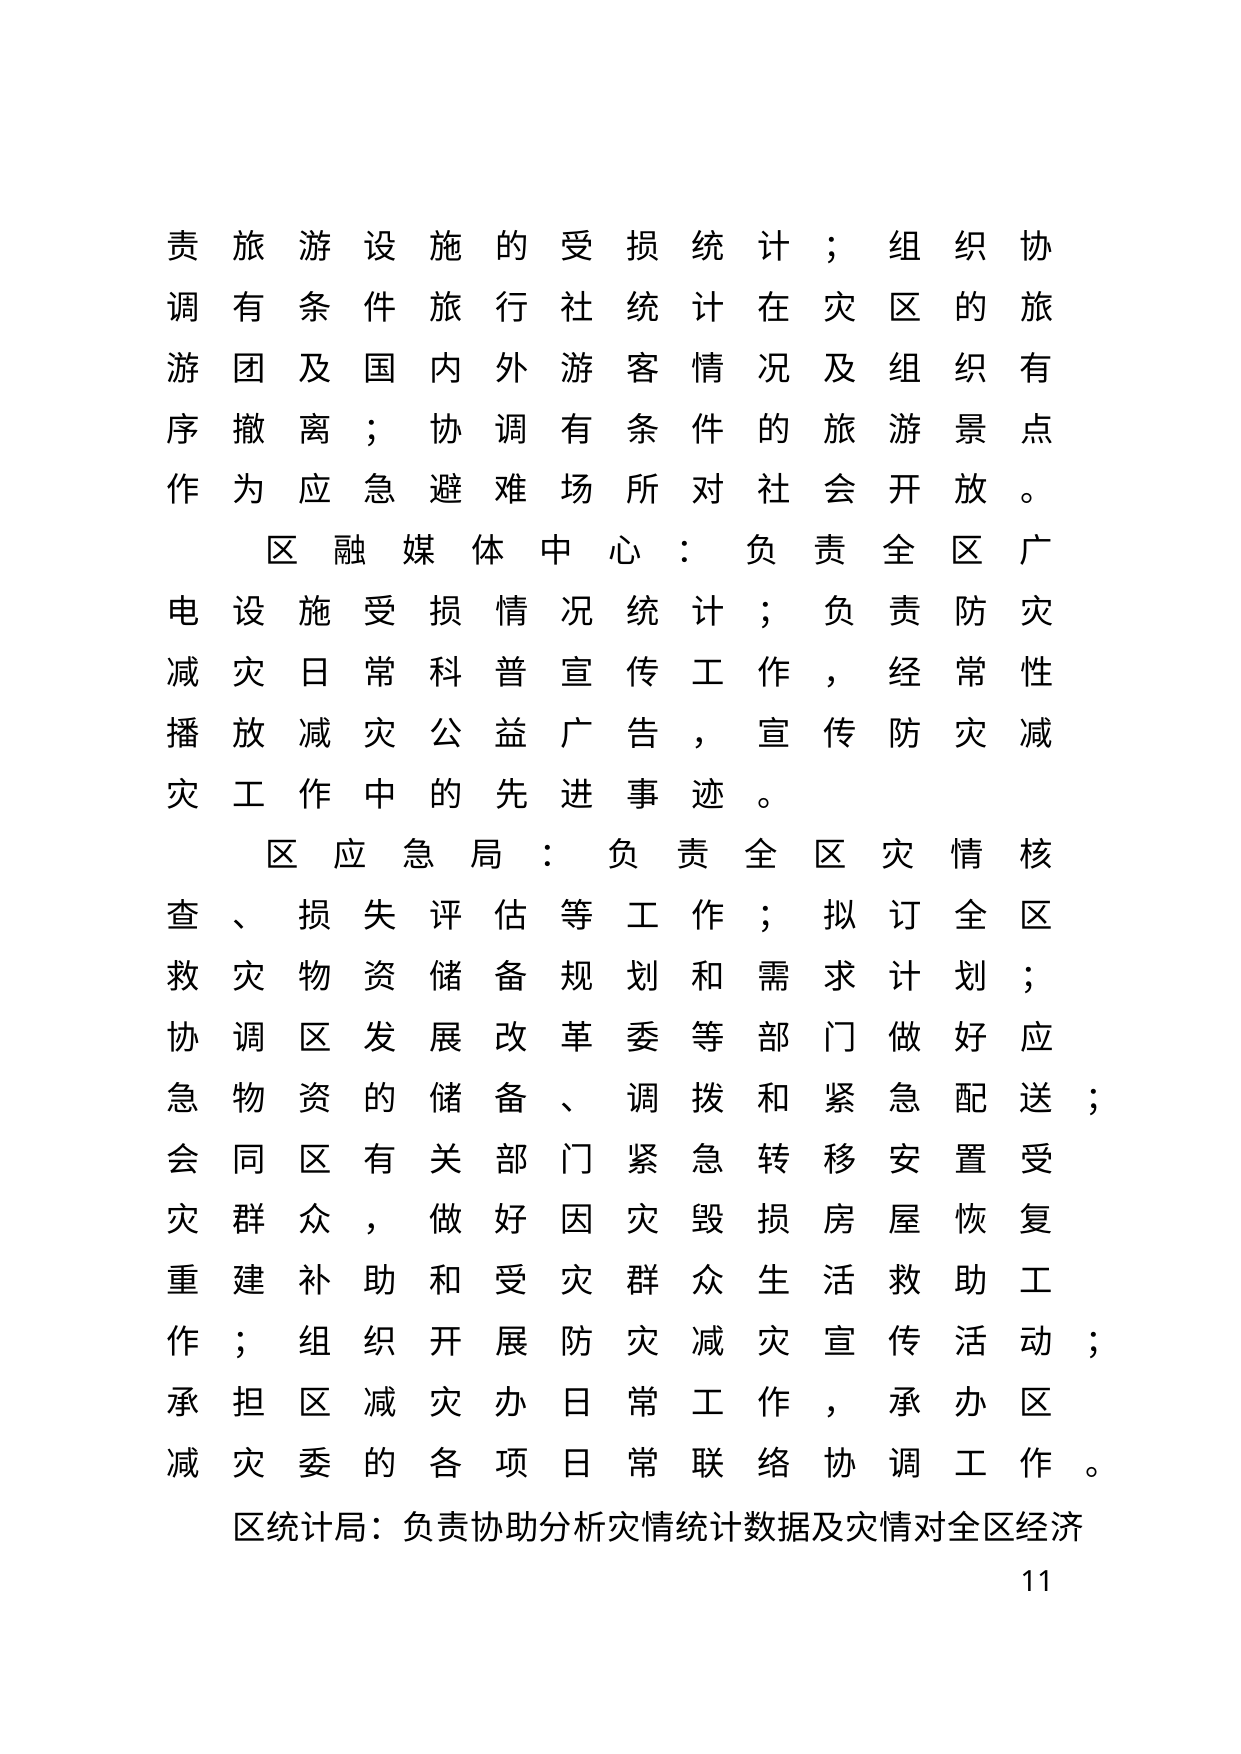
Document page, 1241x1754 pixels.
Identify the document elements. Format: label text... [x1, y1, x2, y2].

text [167, 1491, 1085, 1552]
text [167, 214, 1085, 518]
text 区融媒体中心：负责全区广电设施受损情况统计；负责防灾减灾日常科普宣传工作，经常性播放减灾公益广告，宣传防灾减灾工作中的先进事迹。 [167, 518, 1085, 822]
text 区应急局：负责全区灾情核查、损失评估等工作；拟订全区救灾物资储备规划和需求计划；协调区发展改革委等部门做好应急物资的储备、调拨和紧急配送；会同区有关部门紧急转移安置受灾群众，做好因灾毁损房屋恢复重建补助和受灾群众生活救助工作；组织开展防灾减灾宣传活动；承担区减灾办日常工作，承办区减灾委的各项日常联络协调工作。 [167, 822, 1085, 1491]
